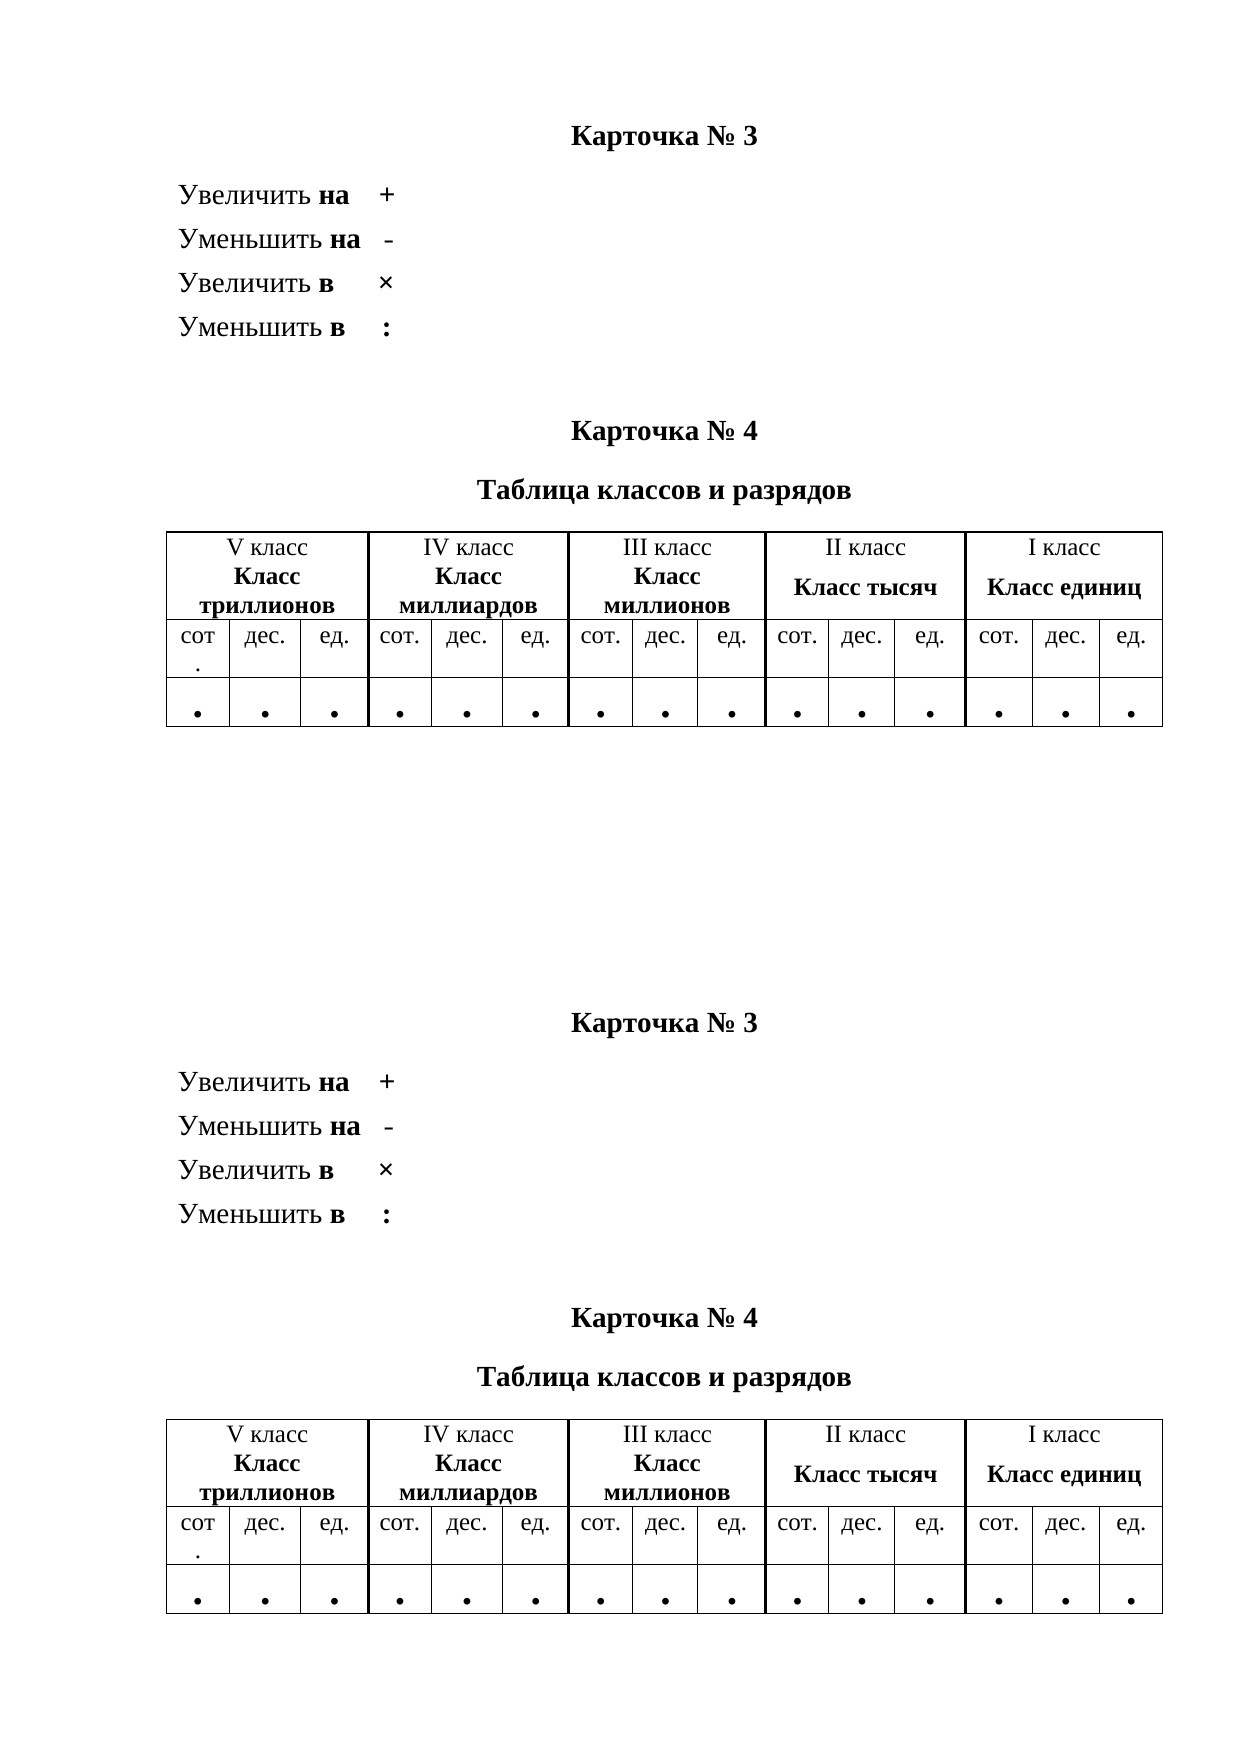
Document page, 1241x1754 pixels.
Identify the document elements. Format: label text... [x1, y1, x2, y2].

table_cell . [767, 678, 828, 726]
table_cell сот. [370, 1507, 431, 1564]
table_cell дес. [230, 620, 300, 677]
table_cell ед. [895, 620, 964, 677]
text Карточка № 3 [177, 1005, 1152, 1039]
table_cell сот. [967, 620, 1032, 677]
table_cell . [633, 678, 697, 726]
table_cell сот. [570, 620, 632, 677]
text Увеличить на + [177, 1064, 1152, 1098]
table_cell ед. [698, 1507, 764, 1564]
table_header V класс Класс триллионов [167, 1420, 367, 1506]
table_cell . [301, 678, 367, 726]
table_header II класс Класс тысяч [767, 533, 964, 619]
table_cell дес. [829, 1507, 894, 1564]
text Уменьшить в : [177, 309, 1152, 343]
table_cell ед. [503, 1507, 567, 1564]
table_cell . [967, 1565, 1032, 1613]
table_cell . [503, 678, 567, 726]
table_header IV класс Класс миллиардов [370, 533, 567, 619]
table_cell . [767, 1565, 828, 1613]
table_header IV класс Класс миллиардов [370, 1420, 567, 1506]
table_cell . [633, 1565, 697, 1613]
table_header I класс Класс единиц [967, 1420, 1162, 1506]
table_cell . [503, 1565, 567, 1613]
table_cell сот. [570, 1507, 632, 1564]
table_cell . [301, 1565, 367, 1613]
table_cell . [829, 678, 894, 726]
table_cell . [570, 678, 632, 726]
table_cell . [1033, 678, 1099, 726]
table_cell сот. [167, 620, 229, 677]
table_cell дес. [633, 1507, 697, 1564]
table_cell . [432, 678, 502, 726]
table_cell дес. [1033, 1507, 1099, 1564]
table_header I класс Класс единиц [967, 533, 1162, 619]
table_cell . [1100, 678, 1162, 726]
table_cell дес. [1033, 620, 1099, 677]
table_cell . [829, 1565, 894, 1613]
text Карточка № 3 [177, 118, 1152, 152]
table_cell . [1100, 1565, 1162, 1613]
table_cell ед. [698, 620, 764, 677]
text Карточка № 4 [177, 1300, 1152, 1333]
table_cell ед. [1100, 620, 1162, 677]
text Увеличить в × [177, 265, 1152, 299]
text Уменьшить на – [177, 1108, 1152, 1142]
table_header III класс Класс миллионов [570, 533, 764, 619]
table_cell дес. [432, 1507, 502, 1564]
table_cell . [570, 1565, 632, 1613]
table_cell . [370, 1565, 431, 1613]
text Уменьшить в : [177, 1196, 1152, 1230]
table_cell дес. [829, 620, 894, 677]
table_cell дес. [230, 1507, 300, 1564]
table_cell . [230, 1565, 300, 1613]
table_cell сот. [767, 620, 828, 677]
text Таблица классов и разрядов [177, 1359, 1152, 1393]
table_cell ед. [503, 620, 567, 677]
text Увеличить на + [177, 177, 1152, 211]
table_cell дес. [633, 620, 697, 677]
table_cell . [432, 1565, 502, 1613]
table_cell ед. [301, 620, 367, 677]
table_cell . [167, 1565, 229, 1613]
table_header V класс Класс триллионов [167, 533, 367, 619]
table_cell ед. [301, 1507, 367, 1564]
table_header II класс Класс тысяч [767, 1420, 964, 1506]
table_cell сот. [370, 620, 431, 677]
table_cell . [370, 678, 431, 726]
table_cell . [967, 678, 1032, 726]
table_cell сот. [767, 1507, 828, 1564]
table_cell сот. [167, 1507, 229, 1564]
table_cell . [1033, 1565, 1099, 1613]
table_cell . [698, 678, 764, 726]
text Карточка № 4 [177, 413, 1152, 446]
table_cell дес. [432, 620, 502, 677]
table_cell . [895, 1565, 964, 1613]
table_cell . [230, 678, 300, 726]
table_cell ед. [1100, 1507, 1162, 1564]
table_cell . [698, 1565, 764, 1613]
text Уменьшить на – [177, 221, 1152, 255]
table_cell . [167, 678, 229, 726]
table_cell сот. [967, 1507, 1032, 1564]
text Увеличить в × [177, 1152, 1152, 1186]
table_cell ед. [895, 1507, 964, 1564]
table_cell . [895, 678, 964, 726]
table_header III класс Класс миллионов [570, 1420, 764, 1506]
text Таблица классов и разрядов [177, 472, 1152, 506]
